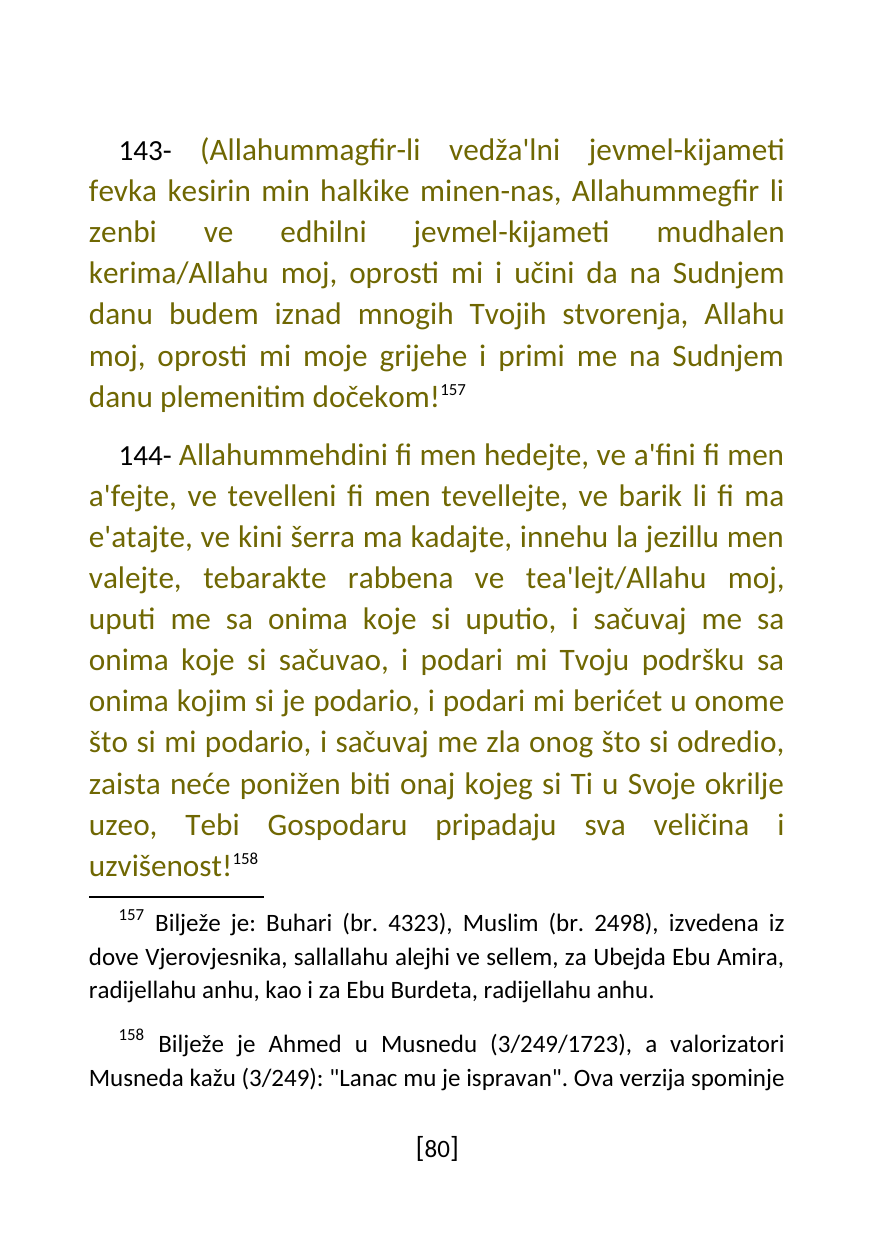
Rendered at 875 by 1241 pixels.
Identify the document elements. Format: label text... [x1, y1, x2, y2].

text 143- (Allahummagfir-li vedža'lni jevmel-kijameti fevka kesirin min halkike minen-nas, Allahummegfir li zenbi ve edhilni jevmel-kijameti mudhalen kerima/Allahu moj, oprosti mi i učini da na Sudnjem danu budem iznad mnogih Tvojih stvorenja, Allahu moj, oprosti mi moje grijehe i primi me na Sudnjem danu plemenitim dočekom! [89, 130, 785, 415]
text 144- Allahummehdini fi men hedejte, ve a'fini fi men a'fejte, ve tevelleni fi men tevellejte, ve barik li fi ma e'atajte, ve kini šerra ma kadajte, innehu la jezillu men valejte, tebarakte rabbena ve tea'lejt/Allahu moj, uputi me sa onima koje si uputio, i sačuvaj me sa onima koje si sačuvao, i podari mi Tvoju podršku sa onima kojim si je podario, i podari mi berićet u onome što si mi podario, i sačuvaj me zla onog što si odredio, zaista neće ponižen biti onaj kojeg si Ti u Svoje okrilje uzeo, Tebi Gospodaru pripadaju sva veličina i uzvišenost! [89, 434, 785, 884]
